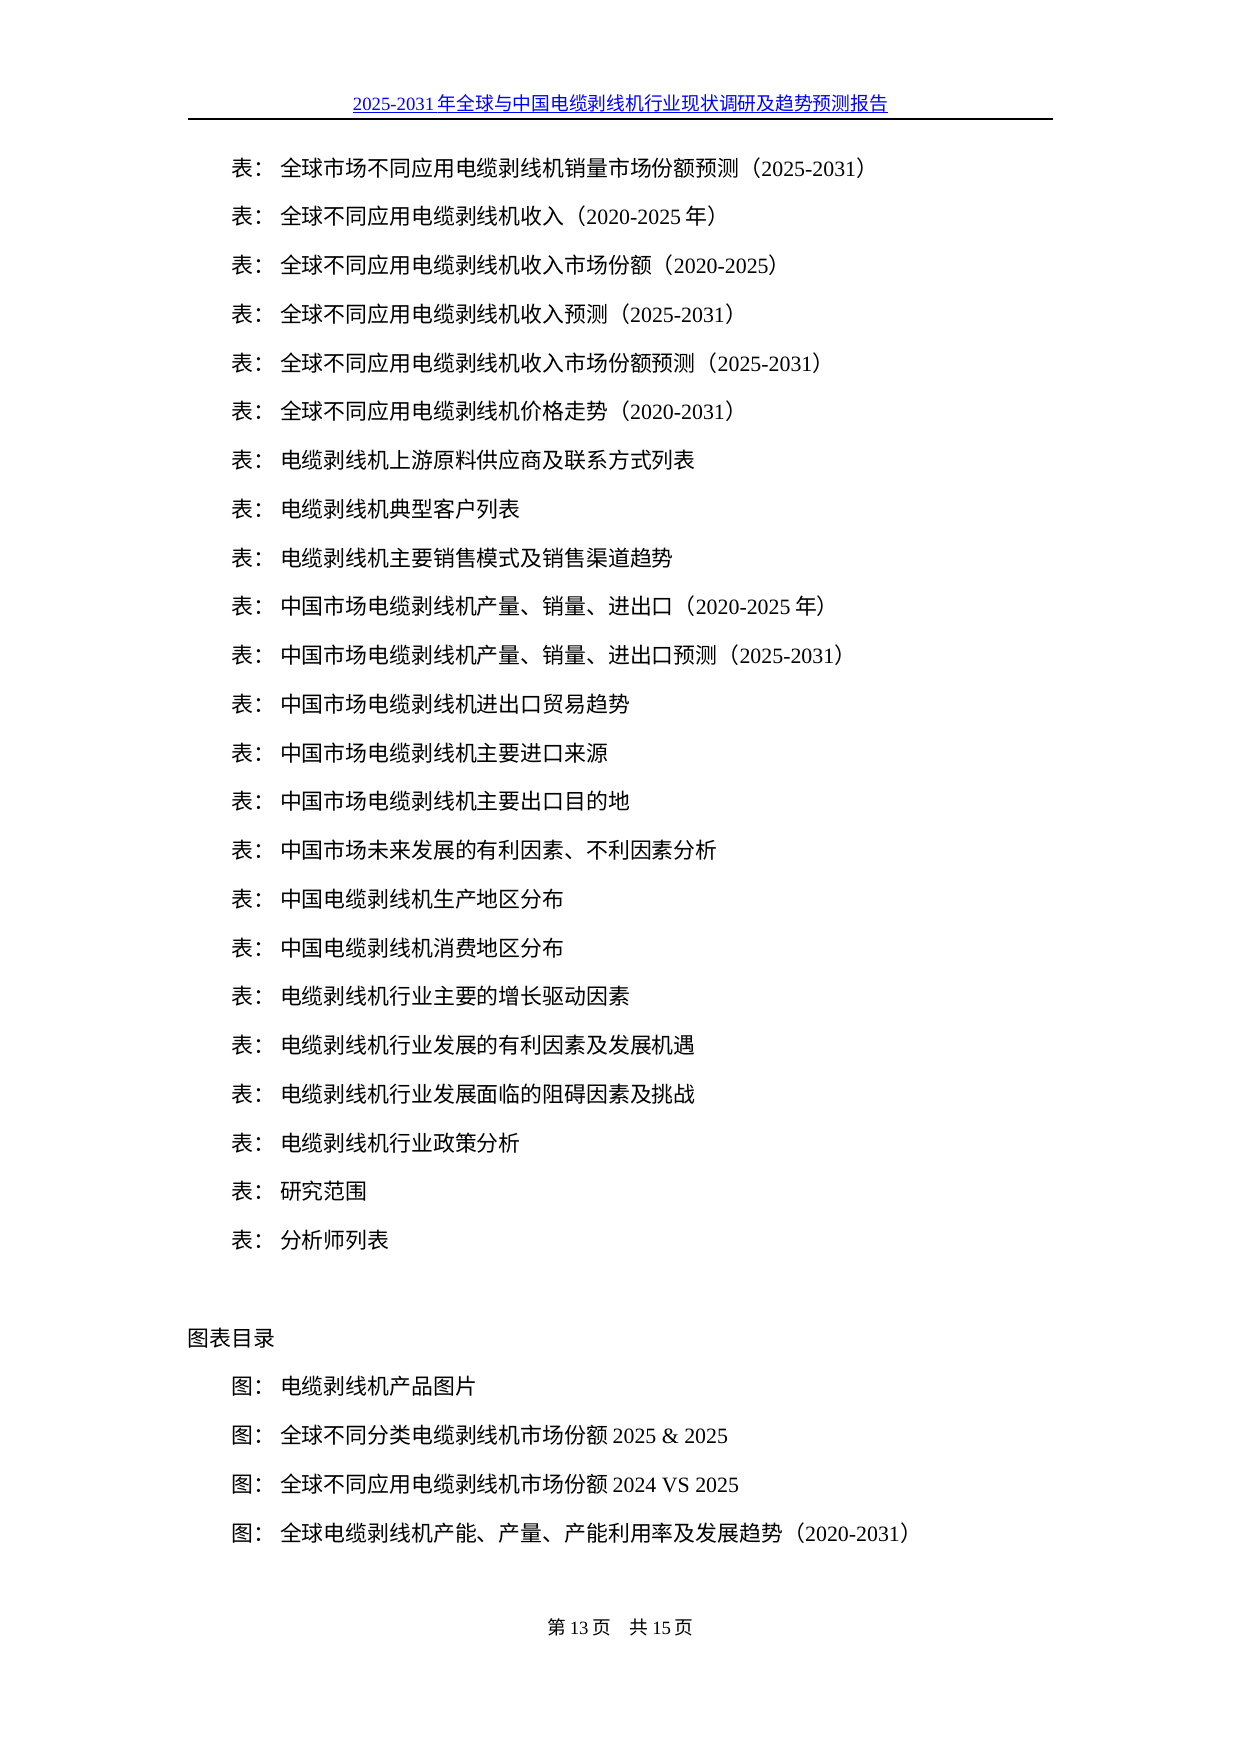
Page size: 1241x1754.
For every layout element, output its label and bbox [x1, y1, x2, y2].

text [187, 150, 1053, 1548]
